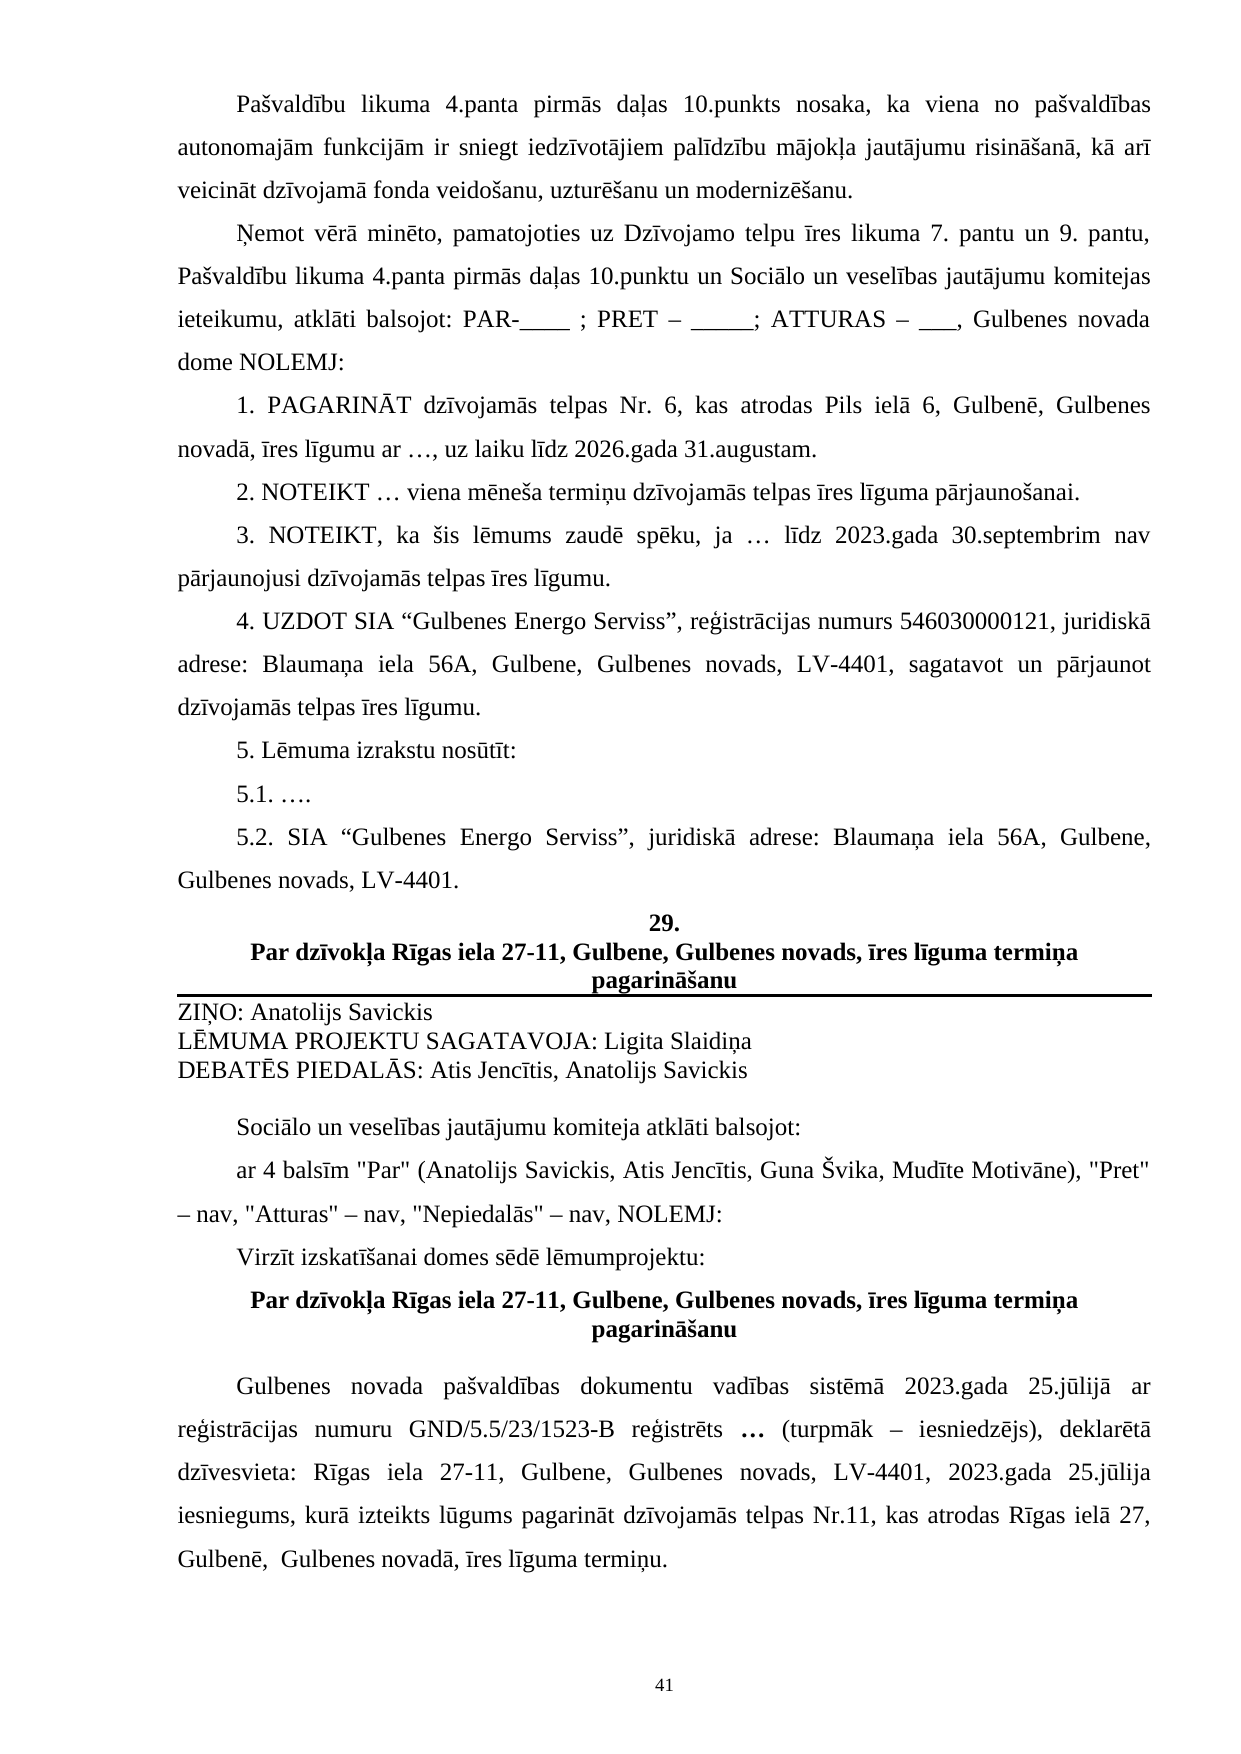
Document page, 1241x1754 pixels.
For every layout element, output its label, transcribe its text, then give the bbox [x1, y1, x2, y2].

text Par dzīvokļa Rīgas iela 27-11, Gulbene, Gulbenes novads, īres līguma termiņa pagarināšanu [177, 1285, 1152, 1342]
text Par dzīvokļa Rīgas iela 27-11, Gulbene, Gulbenes novads, īres līguma termiņa pagarināšanu [177, 937, 1152, 994]
text 4. UZDOT SIA “Gulbenes Energo Serviss”, reģistrācijas numurs 546030000121, juridiskā adrese: Blaumaņa iela 56A, Gulbene, Gulbenes novads, LV-4401, sagatavot un pārjaunot dzīvojamās telpas īres līgumu. [177, 606, 1152, 721]
text ZIŅO: Anatolijs Savickis [177, 997, 1152, 1026]
text 1. PAGARINĀT dzīvojamās telpas Nr. 6, kas atrodas Pils ielā 6, Gulbenē, Gulbenes novadā, īres līgumu ar …, uz laiku līdz 2026.gada 31.augustam. [177, 391, 1152, 462]
text LĒMUMA PROJEKTU SAGATAVOJA: Ligita Slaidiņa [177, 1026, 1152, 1055]
text Virzīt izskatīšanai domes sēdē lēmumprojektu: [177, 1242, 1152, 1271]
text Ņemot vērā minēto, pamatojoties uz Dzīvojamo telpu īres likuma 7. pantu un 9. pantu, Pašvaldību likuma 4.panta pirmās daļas 10.punktu un Sociālo un veselības jautājumu komitejas ieteikumu, atklāti balsojot: PAR-____ ; PRET – _____; ATTURAS – ___, Gulbenes novada dome NOLEMJ: [177, 218, 1152, 376]
text DEBATĒS PIEDALĀS: Atis Jencītis, Anatolijs Savickis [177, 1055, 1152, 1084]
text Pašvaldību likuma 4.panta pirmās daļas 10.punkts nosaka, ka viena no pašvaldības autonomajām funkcijām ir sniegt iedzīvotājiem palīdzību mājokļa jautājumu risināšanā, kā arī veicināt dzīvojamā fonda veidošanu, uzturēšanu un modernizēšanu. [177, 89, 1152, 204]
text ar 4 balsīm "Par" (Anatolijs Savickis, Atis Jencītis, Guna Švika, Mudīte Motivāne), "Pret" – nav, "Atturas" – nav, "Nepiedalās" – nav, NOLEMJ: [177, 1156, 1152, 1227]
text 5. Lēmuma izrakstu nosūtīt: [177, 736, 1152, 764]
text Gulbenes novada pašvaldības dokumentu vadības sistēmā 2023.gada 25.jūlijā ar reģistrācijas numuru GND/5.5/23/1523-B reģistrēts … (turpmāk – iesniedzējs), deklarētā dzīvesvieta: Rīgas iela 27-11, Gulbene, Gulbenes novads, LV-4401, 2023.gada 25.jūlija iesniegums, kurā izteikts lūgums pagarināt dzīvojamās telpas Nr.11, kas atrodas Rīgas ielā 27, Gulbenē, Gulbenes novadā, īres līguma termiņu. [177, 1371, 1152, 1572]
text 3. NOTEIKT, ka šis lēmums zaudē spēku, ja … līdz 2023.gada 30.septembrim nav pārjaunojusi dzīvojamās telpas īres līgumu. [177, 520, 1152, 592]
text 5.1. …. [177, 779, 1152, 807]
text 2. NOTEIKT … viena mēneša termiņu dzīvojamās telpas īres līguma pārjaunošanai. [177, 477, 1152, 506]
text 29. [177, 908, 1152, 937]
text 5.2. SIA “Gulbenes Energo Serviss”, juridiskā adrese: Blaumaņa iela 56A, Gulbene, Gulbenes novads, LV-4401. [177, 822, 1152, 894]
text Sociālo un veselības jautājumu komiteja atklāti balsojot: [177, 1112, 1152, 1141]
